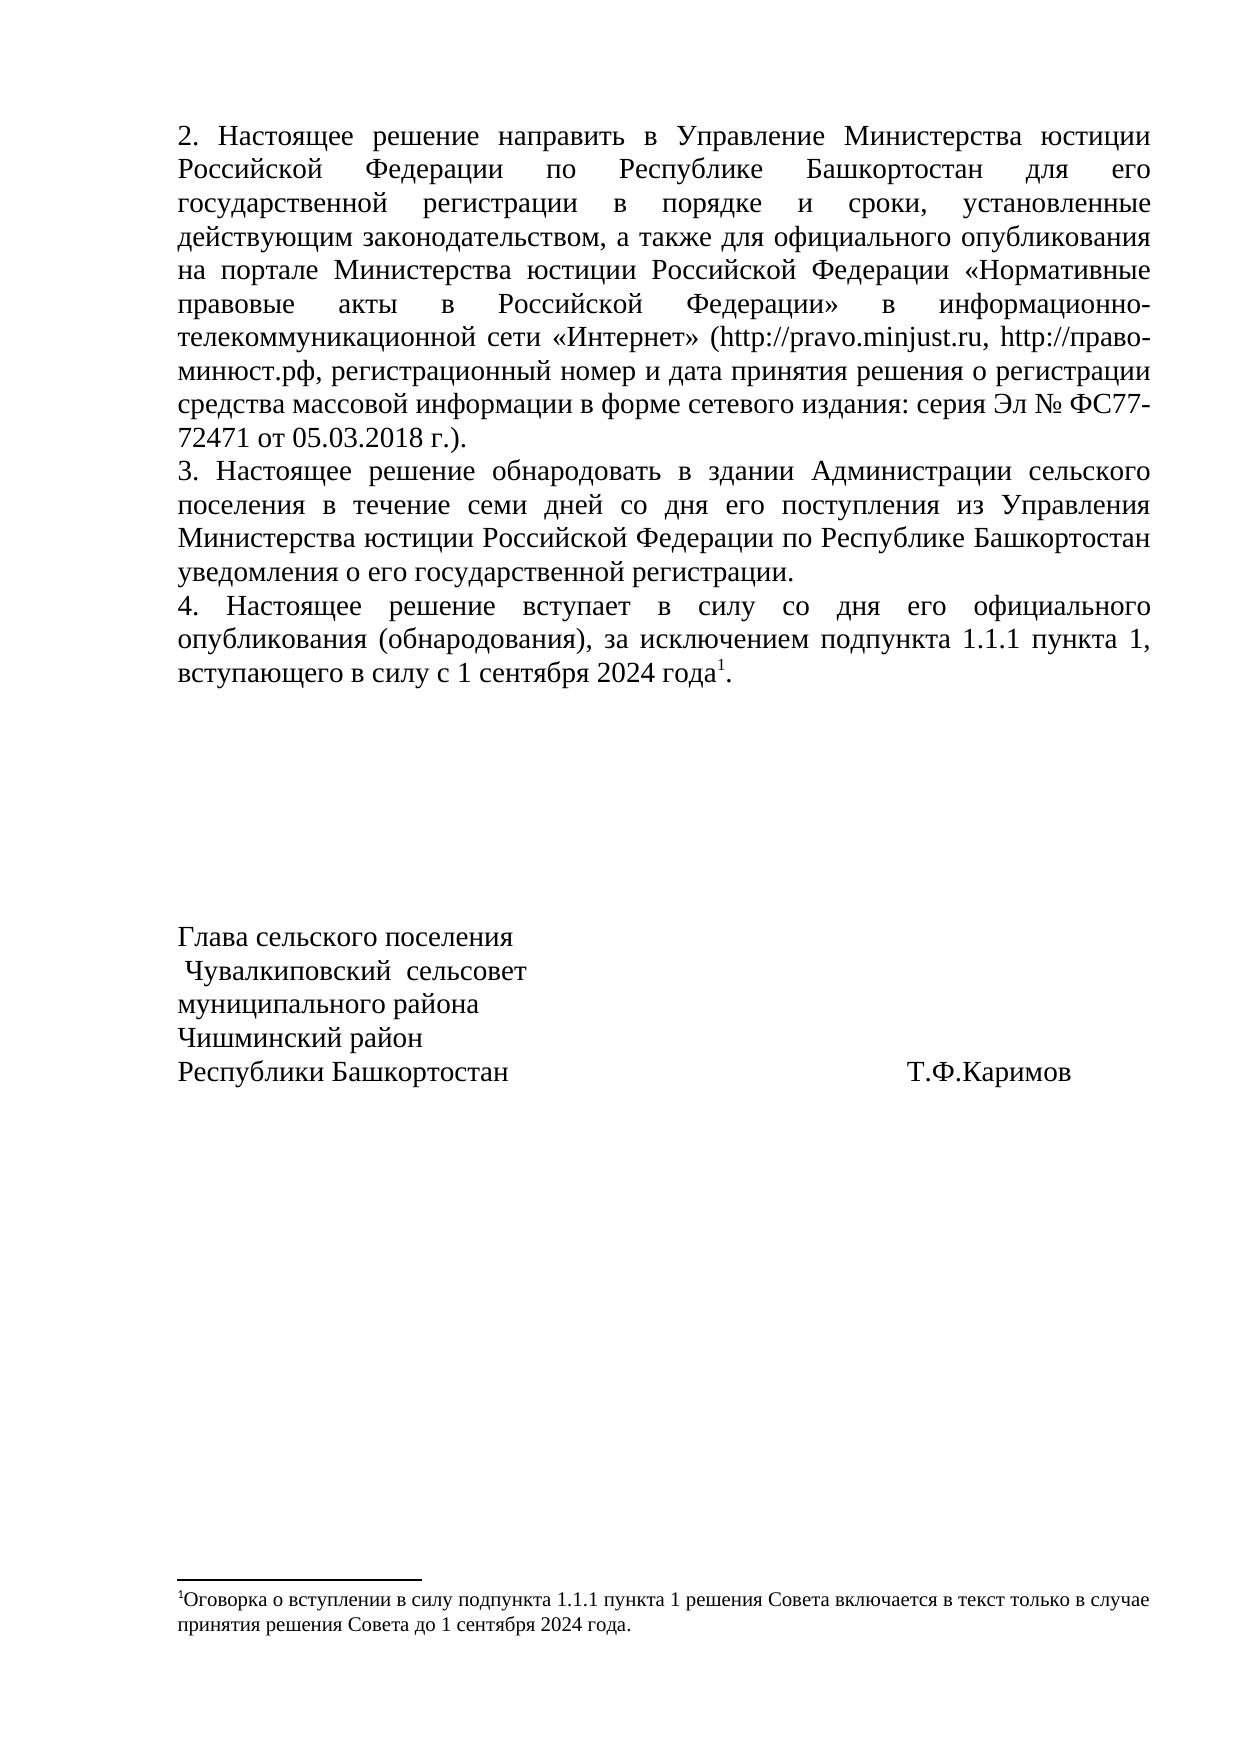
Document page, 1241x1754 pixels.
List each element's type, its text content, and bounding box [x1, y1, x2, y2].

text 3. Настоящее решение обнародовать в здании Администрации сельского поселения в течение семи дней со дня его поступления из Управления Министерства юстиции Российской Федерации по Республике Башкортостан уведомления о его государственной регистрации. [177, 453, 1152, 588]
text Республики Башкортостан Т.Ф.Каримов [177, 1054, 1152, 1087]
text муниципального района [177, 987, 1152, 1020]
text Чувалкиповский сельсовет [177, 953, 1152, 987]
text Глава сельского поселения [177, 919, 1152, 953]
text Чишминский район [177, 1020, 1152, 1054]
text 2. Настоящее решение направить в Управление Министерства юстиции Российской Федерации по Республике Башкортостан для его государственной регистрации в порядке и сроки, установленные действующим законодательством, а также для официального опубликования на портале Министерства юстиции Российской Федерации «Нормативные правовые акты в Российской Федерации» в информационно-телекоммуникационной сети «Интернет» (http://pravo.minjust.ru, http://право-минюст.рф, регистрационный номер и дата принятия решения о регистрации средства массовой информации в форме сетевого издания: серия Эл № ФС77-72471 от 05.03.2018 г.). [177, 118, 1152, 453]
text 4. Настоящее решение вступает в силу со дня его официального опубликования (обнародования), за исключением подпункта 1.1.1 пункта 1, вступающего в силу с 1 сентября 2024 года. [177, 588, 1152, 688]
